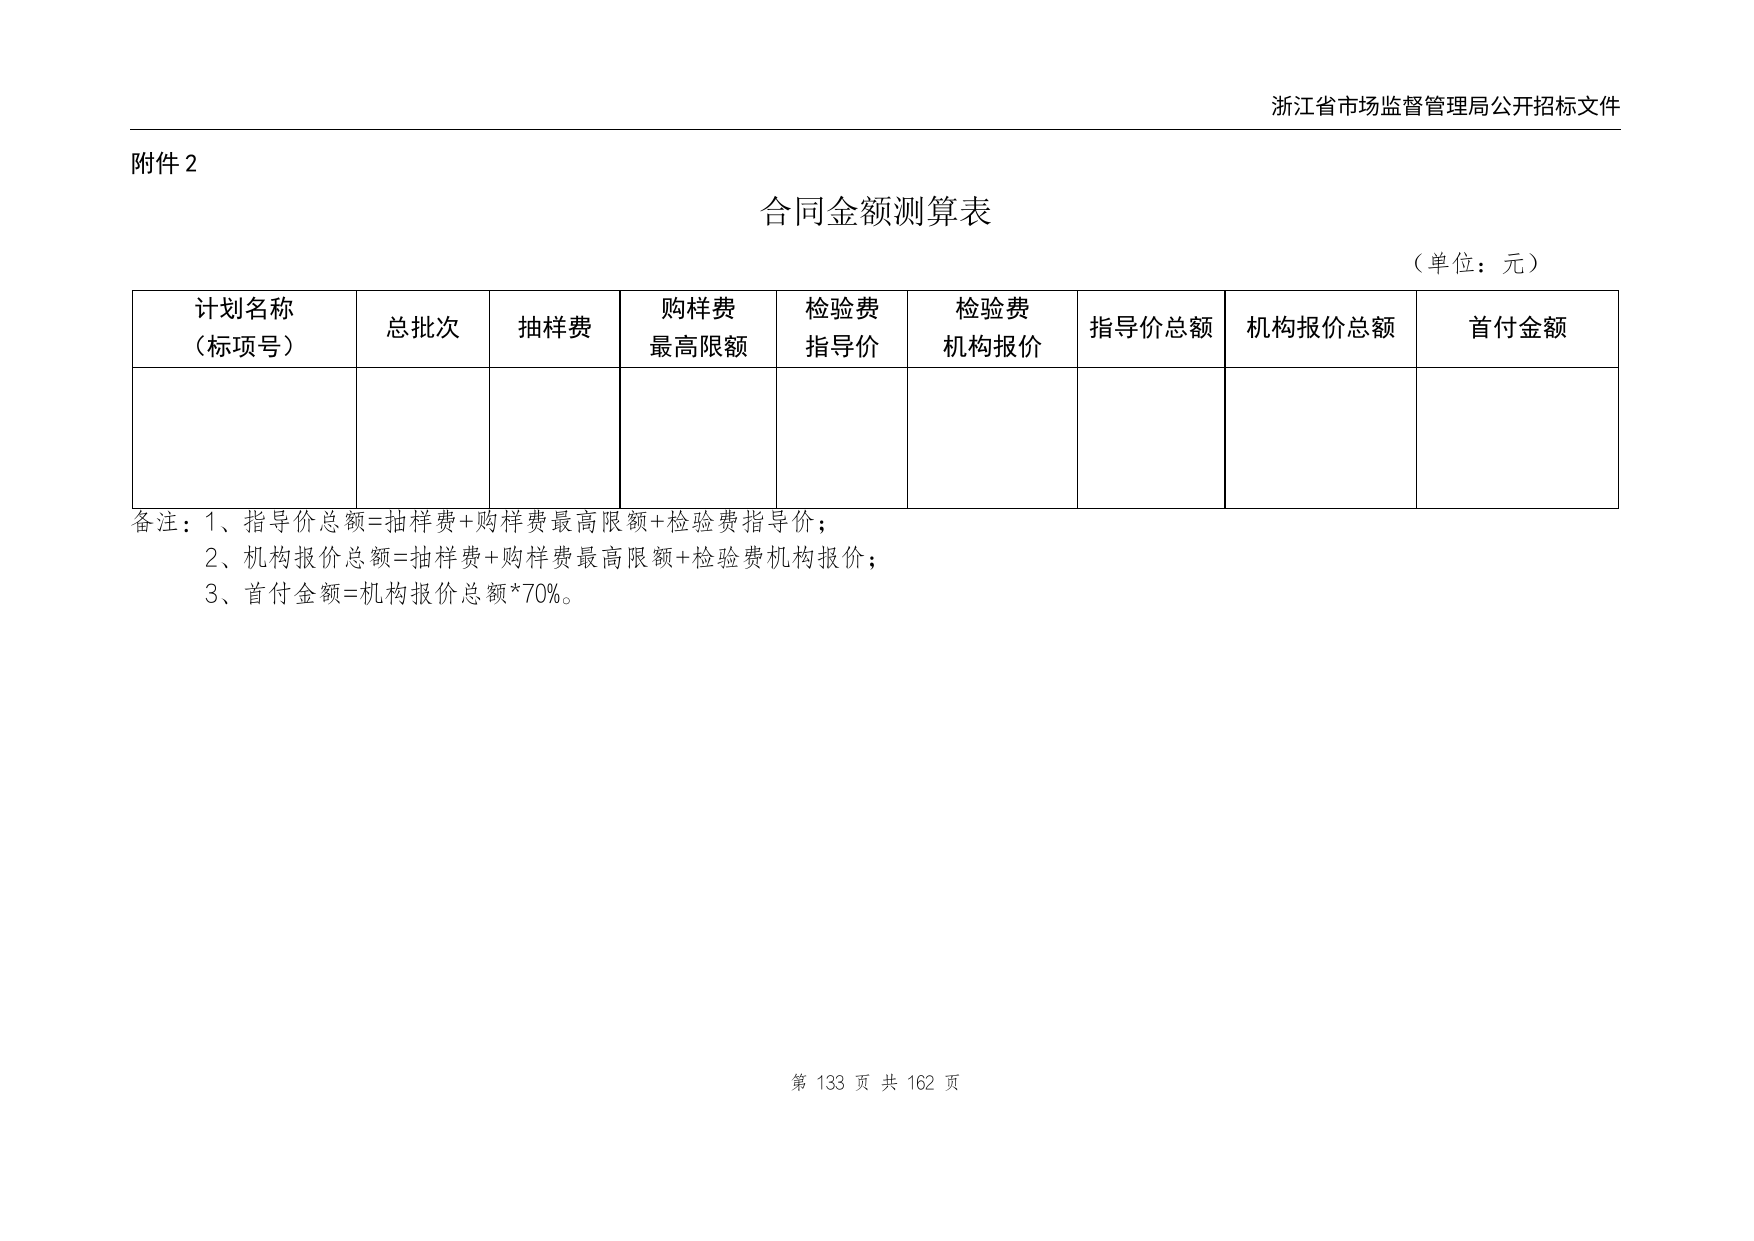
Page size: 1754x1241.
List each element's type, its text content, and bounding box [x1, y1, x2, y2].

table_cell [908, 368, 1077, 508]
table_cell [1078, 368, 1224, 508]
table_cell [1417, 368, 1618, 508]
text 备注：1、指导价总额=抽样费+购样费最高限额+检验费指导价； [130, 509, 1621, 537]
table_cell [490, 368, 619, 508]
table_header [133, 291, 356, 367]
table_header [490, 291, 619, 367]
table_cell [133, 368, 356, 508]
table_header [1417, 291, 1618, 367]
text 附件2 [130, 148, 1621, 176]
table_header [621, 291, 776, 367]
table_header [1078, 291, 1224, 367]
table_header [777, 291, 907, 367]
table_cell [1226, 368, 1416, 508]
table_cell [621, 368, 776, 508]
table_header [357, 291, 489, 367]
text 合同金额测算表 [130, 191, 1621, 228]
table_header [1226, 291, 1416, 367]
text 3、首付金额=机构报价总额*70%。 [130, 581, 1621, 609]
text 2、机构报价总额=抽样费+购样费最高限额+检验费机构报价； [130, 545, 1621, 573]
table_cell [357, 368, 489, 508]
text （单位：元） [130, 247, 1571, 276]
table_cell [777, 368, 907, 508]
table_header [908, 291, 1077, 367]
